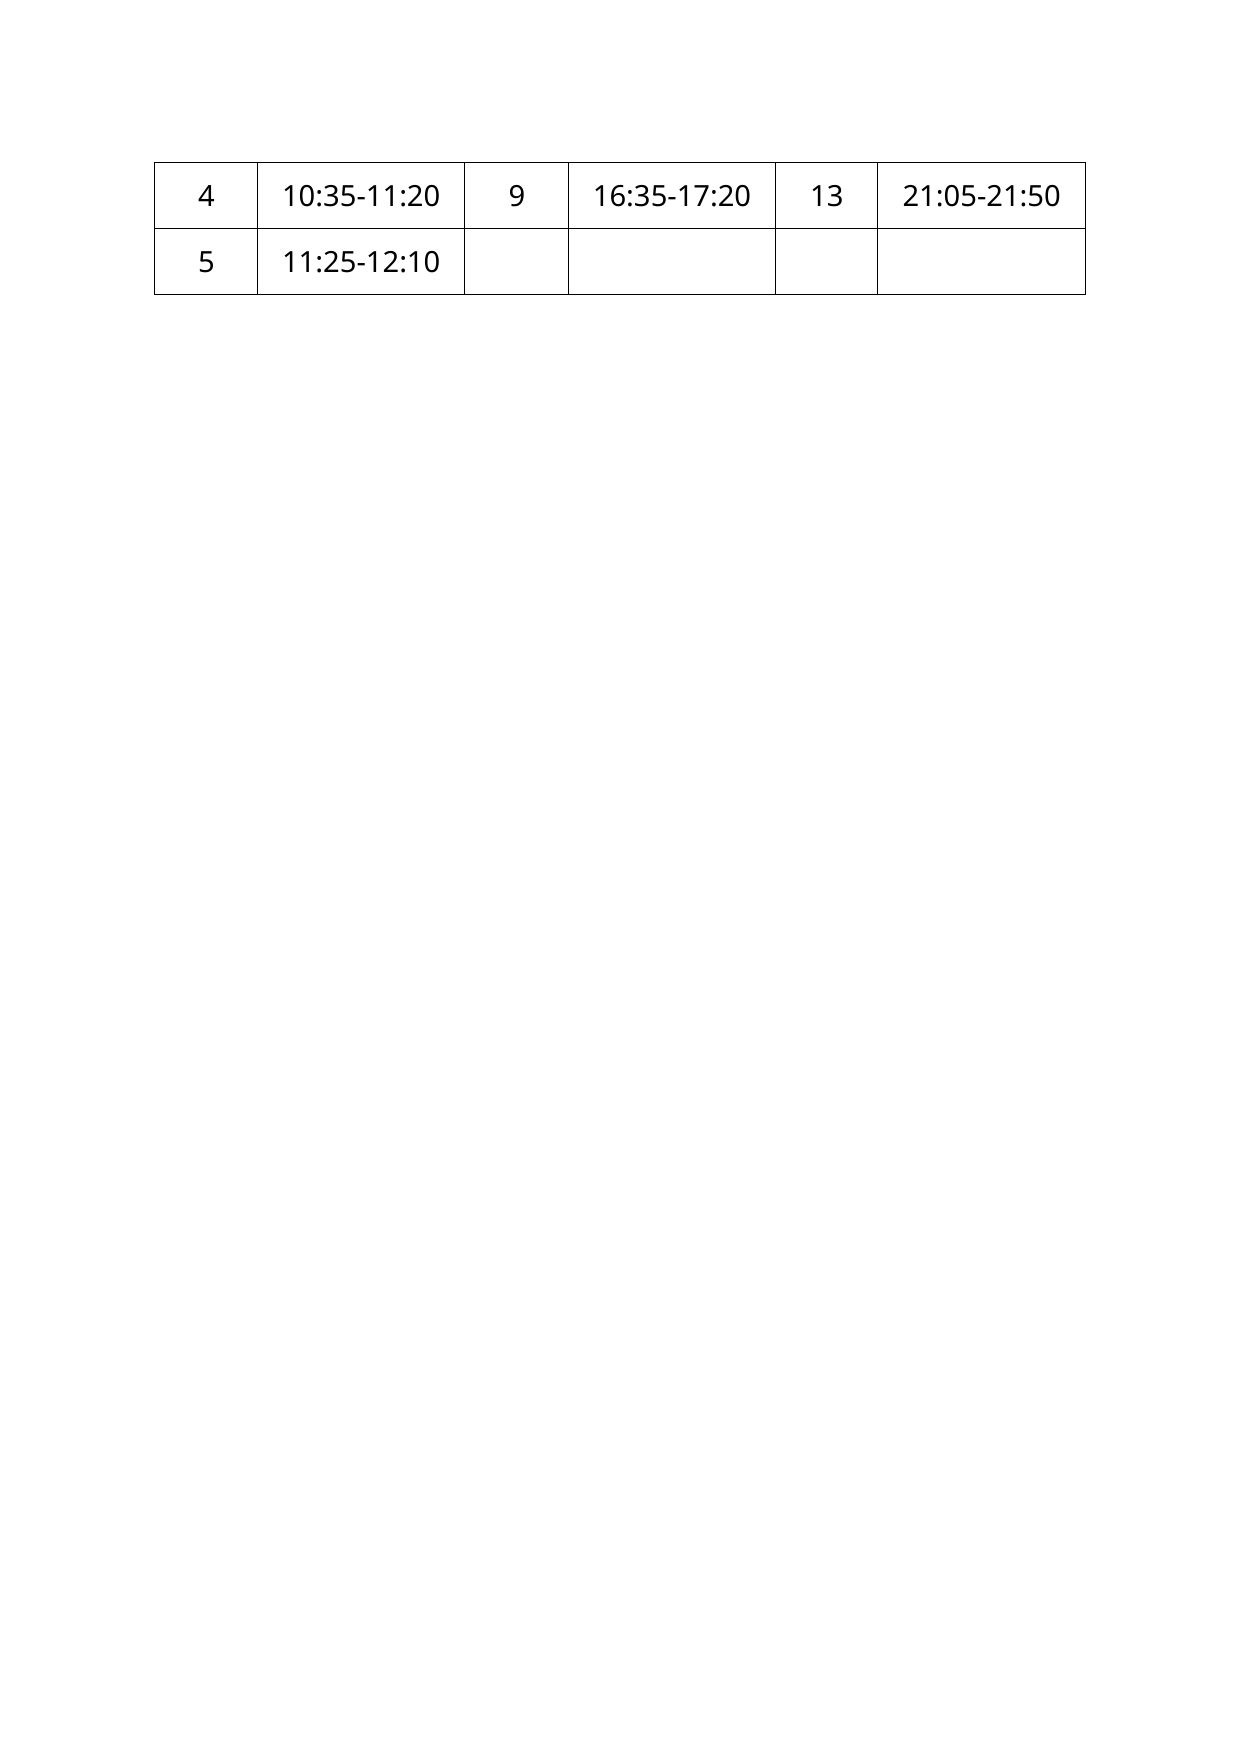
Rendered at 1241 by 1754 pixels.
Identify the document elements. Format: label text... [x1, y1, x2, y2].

table_cell 9 [465, 163, 568, 228]
table_cell 16:35-17:20 [569, 163, 775, 228]
table_cell 4 [155, 163, 257, 228]
table_cell 11:25-12:10 [258, 229, 464, 294]
table_cell 10:35-11:20 [258, 163, 464, 228]
table_cell [465, 229, 568, 294]
table_cell [878, 229, 1085, 294]
table_cell [776, 229, 877, 294]
table_cell 21:05-21:50 [878, 163, 1085, 228]
table_cell 13 [776, 163, 877, 228]
table_cell 5 [155, 229, 257, 294]
table_cell [569, 229, 775, 294]
